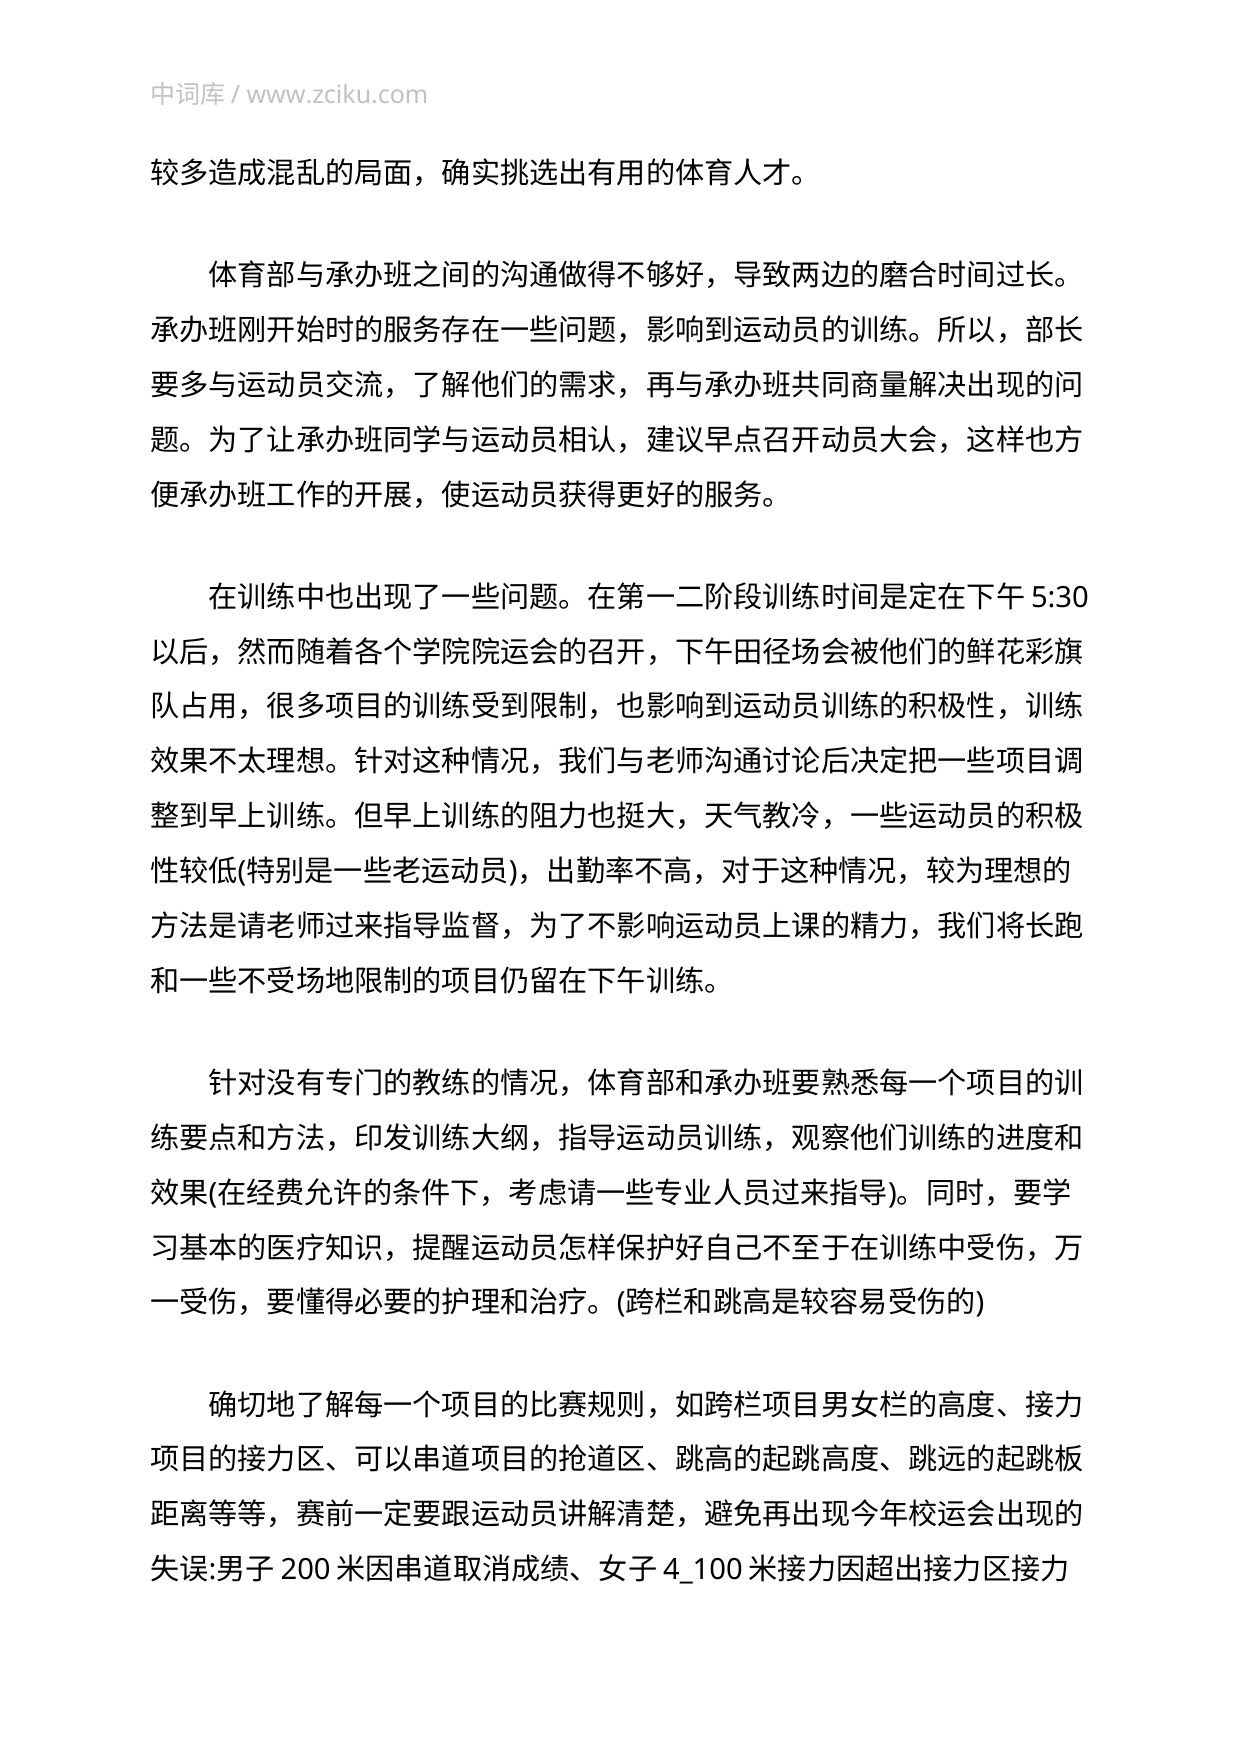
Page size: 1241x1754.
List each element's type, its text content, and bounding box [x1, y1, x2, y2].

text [150, 150, 1090, 192]
text 针对没有专门的教练的情况，体育部和承办班要熟悉每一个项目的训练要点和方法，印发训练大纲，指导运动员训练，观察他们训练的进度和效果(在经费允许的条件下，考虑请一些专业人员过来指导)。同时，要学习基本的医疗知识，提醒运动员怎样保护好自己不至于在训练中受伤，万一受伤，要懂得必要的护理和治疗。(跨栏和跳高是较容易受伤的) [150, 1059, 1090, 1321]
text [150, 1381, 1090, 1588]
text 体育部与承办班之间的沟通做得不够好，导致两边的磨合时间过长。承办班刚开始时的服务存在一些问题，影响到运动员的训练。所以，部长要多与运动员交流，了解他们的需求，再与承办班共同商量解决出现的问题。为了让承办班同学与运动员相认，建议早点召开动员大会，这样也方便承办班工作的开展，使运动员获得更好的服务。 [150, 252, 1090, 514]
text 在训练中也出现了一些问题。在第一二阶段训练时间是定在下午5:30以后，然而随着各个学院院运会的召开，下午田径场会被他们的鲜花彩旗队占用，很多项目的训练受到限制，也影响到运动员训练的积极性，训练效果不太理想。针对这种情况，我们与老师沟通讨论后决定把一些项目调整到早上训练。但早上训练的阻力也挺大，天气教冷，一些运动员的积极性较低(特别是一些老运动员)，出勤率不高，对于这种情况，较为理想的方法是请老师过来指导监督，为了不影响运动员上课的精力，我们将长跑和一些不受场地限制的项目仍留在下午训练。 [150, 573, 1090, 1000]
